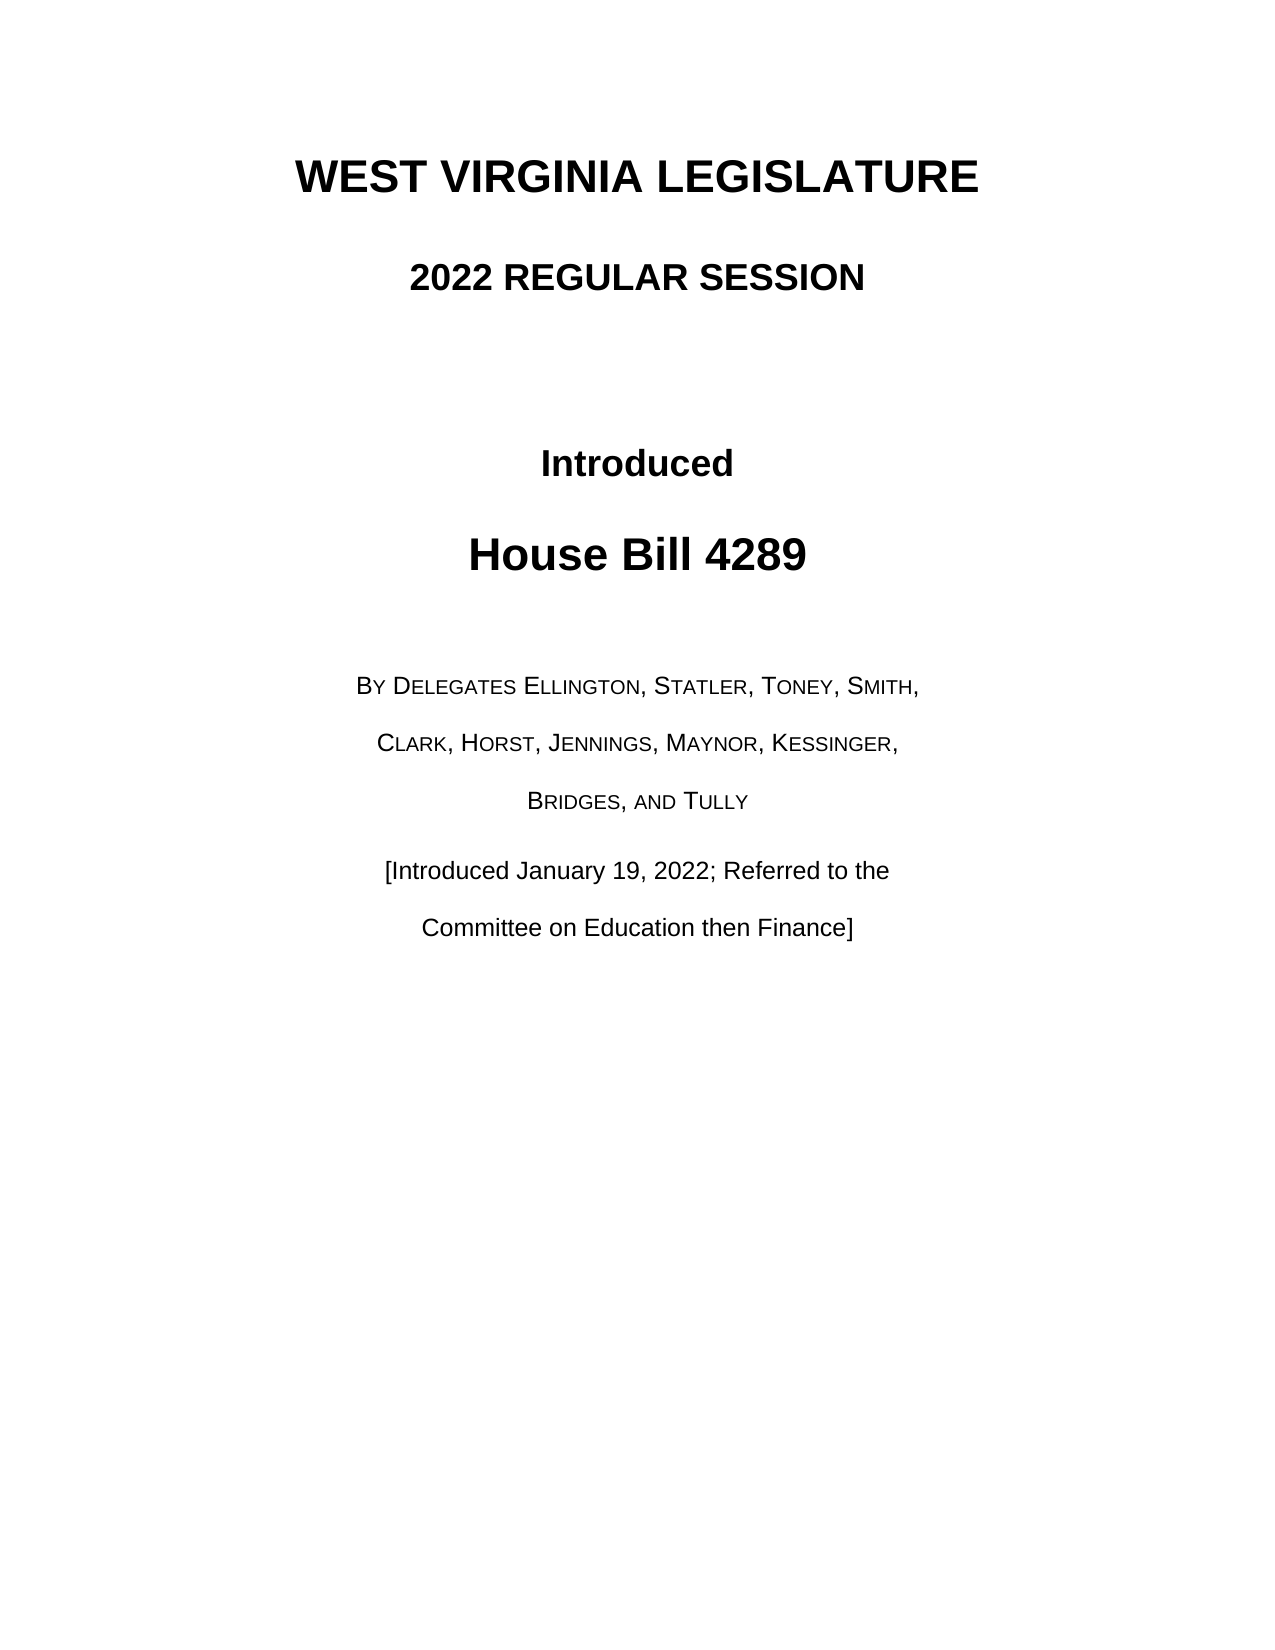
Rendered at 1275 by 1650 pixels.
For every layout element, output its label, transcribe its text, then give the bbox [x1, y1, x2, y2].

text Bill [150, 528, 1125, 581]
text By [337, 671, 937, 814]
text [] [337, 856, 937, 942]
title 2022 REGULAR SESSION [150, 255, 1125, 298]
title WEST VIRGINIA LEGISLATURE [150, 150, 1125, 203]
